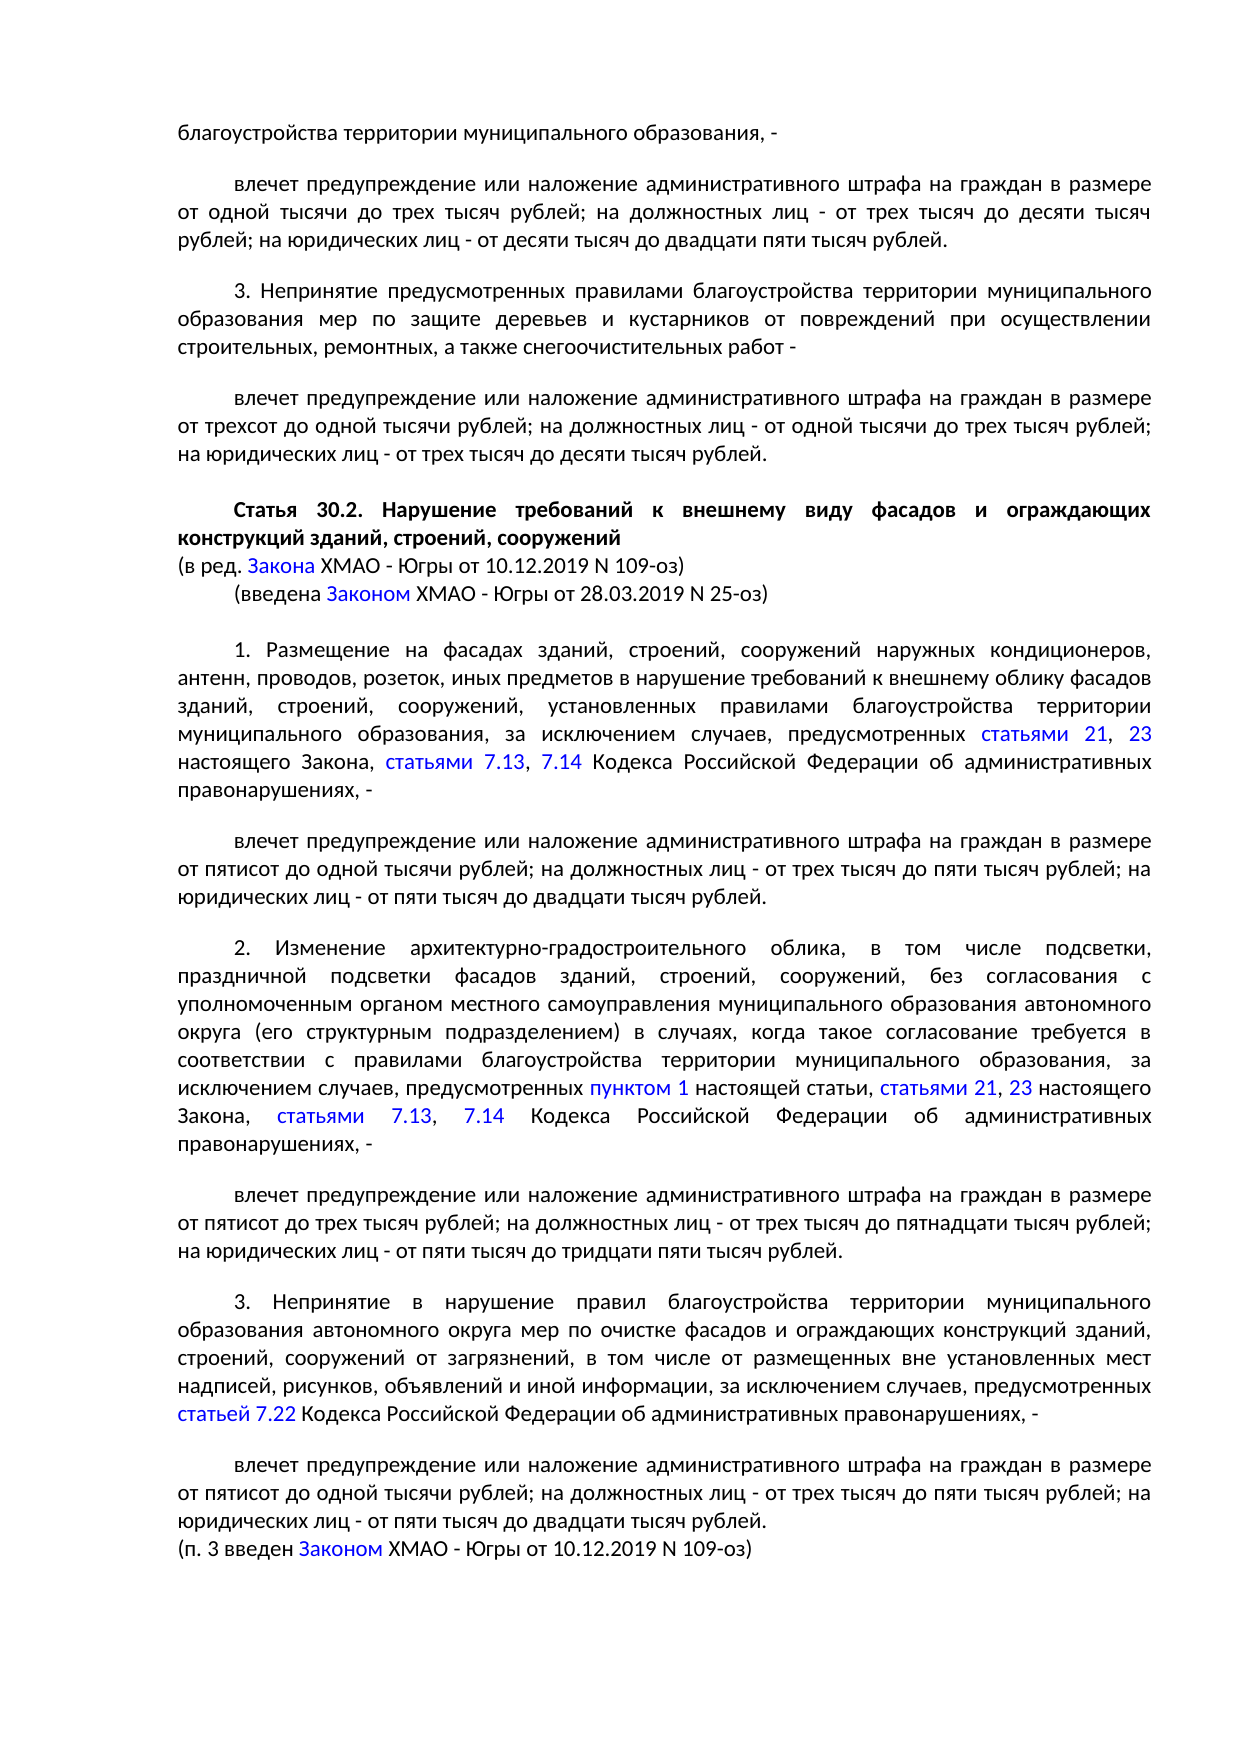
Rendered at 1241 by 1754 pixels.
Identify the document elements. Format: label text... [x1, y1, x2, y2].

text влечет предупреждение или наложение административного штрафа на граждан в размере от трехсот до одной тысячи рублей; на должностных лиц - от одной тысячи до трех тысяч рублей; на юридических лиц - от трех тысяч до десяти тысяч рублей. [177, 383, 1152, 467]
text (введена Законом ХМАО - Югры от 28.03.2019 N 25-оз) [177, 579, 1152, 607]
title Статья 30.2. Нарушение требований к внешнему виду фасадов и ограждающих конструкций зданий, строений, сооружений [177, 495, 1152, 551]
text влечет предупреждение или наложение административного штрафа на граждан в размере от пятисот до трех тысяч рублей; на должностных лиц - от трех тысяч до пятнадцати тысяч рублей; на юридических лиц - от пяти тысяч до тридцати пяти тысяч рублей. [177, 1180, 1152, 1264]
text (в ред. Закона ХМАО - Югры от 10.12.2019 N 109-оз) [177, 551, 1152, 579]
text влечет предупреждение или наложение административного штрафа на граждан в размере от пятисот до одной тысячи рублей; на должностных лиц - от трех тысяч до пяти тысяч рублей; на юридических лиц - от пяти тысяч до двадцати тысяч рублей. [177, 1450, 1152, 1534]
text 3. Непринятие в нарушение правил благоустройства территории муниципального образования автономного округа мер по очистке фасадов и ограждающих конструкций зданий, строений, сооружений от загрязнений, в том числе от размещенных вне установленных мест надписей, рисунков, объявлений и иной информации, за исключением случаев, предусмотренных статьей 7.22 Кодекса Российской Федерации об административных правонарушениях, - [177, 1287, 1152, 1427]
text (п. 3 введен Законом ХМАО - Югры от 10.12.2019 N 109-оз) [177, 1534, 1152, 1562]
text влечет предупреждение или наложение административного штрафа на граждан в размере от одной тысячи до трех тысяч рублей; на должностных лиц - от трех тысяч до десяти тысяч рублей; на юридических лиц - от десяти тысяч до двадцати пяти тысяч рублей. [177, 169, 1152, 253]
text 3. Непринятие предусмотренных правилами благоустройства территории муниципального образования мер по защите деревьев и кустарников от повреждений при осуществлении строительных, ремонтных, а также снегоочистительных работ - [177, 276, 1152, 360]
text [177, 118, 1152, 146]
text 1. Размещение на фасадах зданий, строений, сооружений наружных кондиционеров, антенн, проводов, розеток, иных предметов в нарушение требований к внешнему облику фасадов зданий, строений, сооружений, установленных правилами благоустройства территории муниципального образования, за исключением случаев, предусмотренных статьями 21, 23 настоящего Закона, статьями 7.13, 7.14 Кодекса Российской Федерации об административных правонарушениях, - [177, 635, 1152, 803]
text влечет предупреждение или наложение административного штрафа на граждан в размере от пятисот до одной тысячи рублей; на должностных лиц - от трех тысяч до пяти тысяч рублей; на юридических лиц - от пяти тысяч до двадцати тысяч рублей. [177, 826, 1152, 910]
text 2. Изменение архитектурно-градостроительного облика, в том числе подсветки, праздничной подсветки фасадов зданий, строений, сооружений, без согласования с уполномоченным органом местного самоуправления муниципального образования автономного округа (его структурным подразделением) в случаях, когда такое согласование требуется в соответствии с правилами благоустройства территории муниципального образования, за исключением случаев, предусмотренных пунктом 1 настоящей статьи, статьями 21, 23 настоящего Закона, статьями 7.13, 7.14 Кодекса Российской Федерации об административных правонарушениях, - [177, 933, 1152, 1157]
